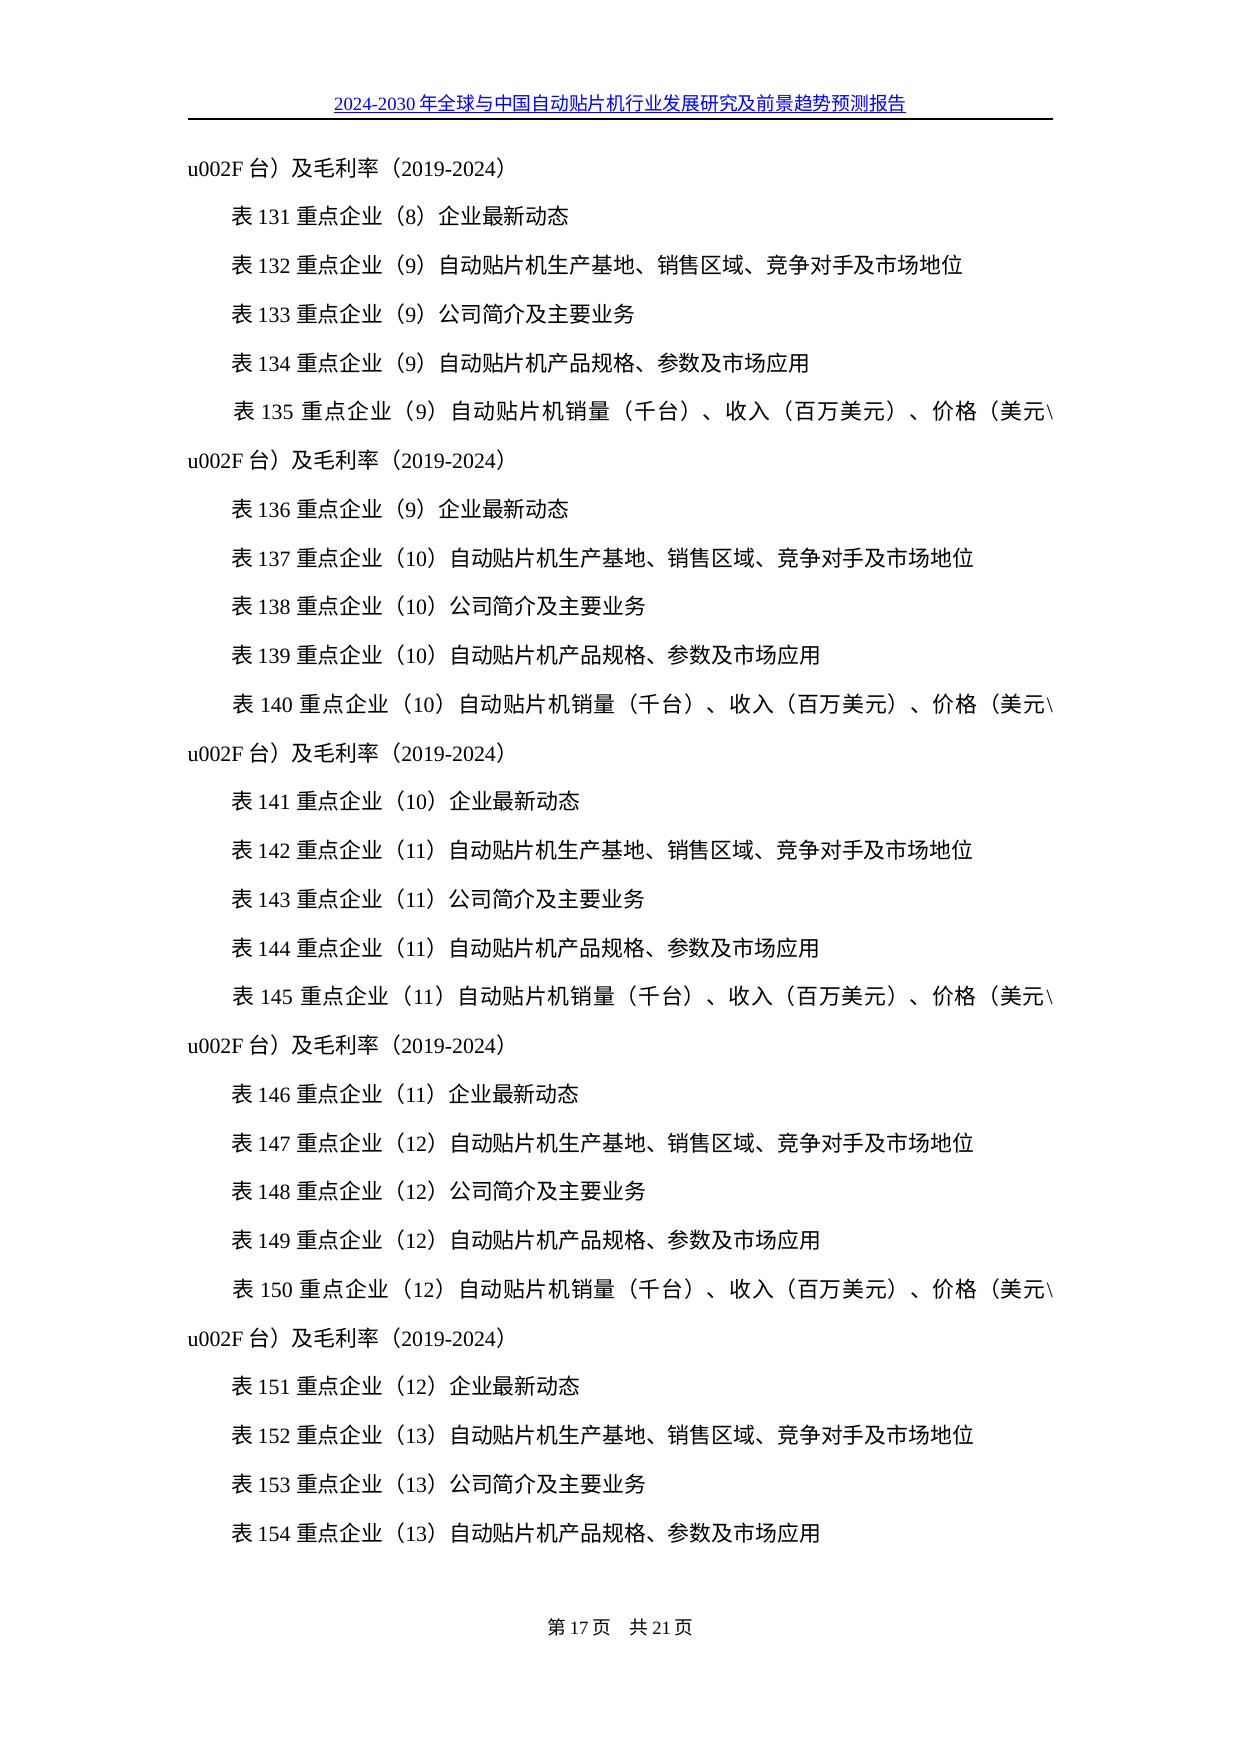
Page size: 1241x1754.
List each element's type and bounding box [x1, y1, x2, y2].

text [187, 150, 1053, 1548]
